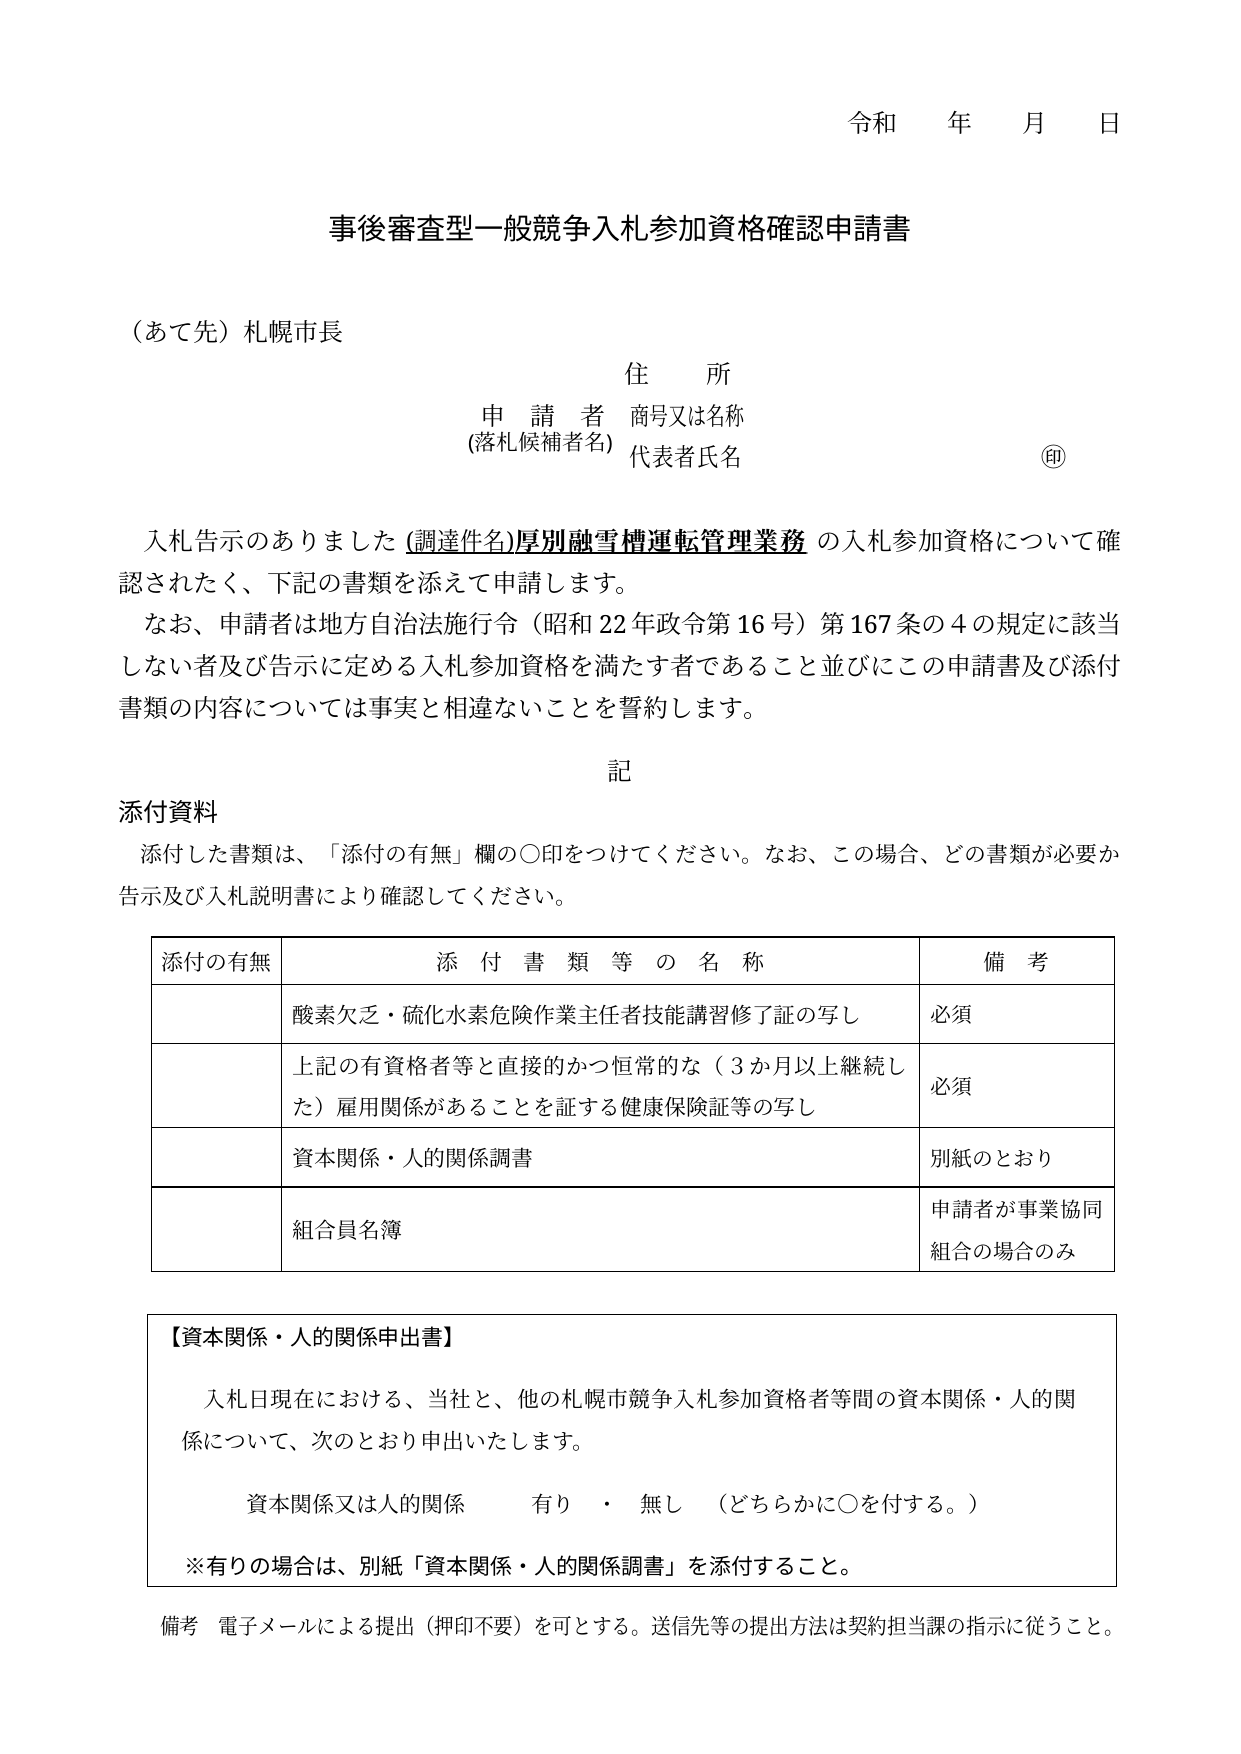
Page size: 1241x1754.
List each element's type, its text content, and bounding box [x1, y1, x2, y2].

text 入札告示のありました (調達件名)厚別融雪槽運転管理業務 の入札参加資格について確認されたく、下記の書類を添えて申請します。 [118, 519, 1122, 602]
table_cell 必須 [920, 985, 1114, 1043]
table_cell 別紙のとおり [920, 1128, 1114, 1186]
text なお、申請者は地方自治法施行令（昭和22年政令第16号）第167条の４の規定に該当しない者及び告示に定める入札参加資格を満たす者であること並びにこの申請書及び添付書類の内容については事実と相違ないことを誓約します。 [118, 602, 1122, 728]
table_cell [152, 1044, 281, 1127]
table_cell 申請者が事業協同組合の場合のみ [920, 1188, 1114, 1271]
table_cell [152, 985, 281, 1043]
text 代表者氏名 ㊞ [118, 435, 1122, 477]
table_cell 酸素欠乏・硫化水素危険作業主任者技能講習修了証の写し [282, 985, 919, 1043]
text 記 [118, 748, 1122, 790]
table_header 添 付 書 類 等 の 名 称 [282, 938, 919, 984]
table_cell 上記の有資格者等と直接的かつ恒常的な（３か月以上継続した）雇用関係があることを証する健康保険証等の写し [282, 1044, 919, 1127]
text 令和 年 月 日 [118, 101, 1122, 143]
table_cell 資本関係・人的関係調書 [282, 1128, 919, 1186]
text （あて先）札幌市長 [118, 310, 1122, 352]
text 申 請 者 商号又は名称 [118, 393, 1031, 435]
table_header 添付の有無 [152, 938, 281, 984]
text 添付した書類は、「添付の有無」欄の○印をつけてください。なお、この場合、どの書類が必要か告示及び入札説明書により確認してください。 [118, 832, 1122, 916]
table_cell 必須 [920, 1044, 1114, 1127]
table_header 【資本関係・人的関係申出書】 入札日現在における、当社と、他の札幌市競争入札参加資格者等間の資本関係・人的関係について、次のとおり申出いたします。 資本関係又は人的関係 有り ・ 無し （どちらかに○を付する。） ※有りの場合は、別紙「資本関係・人的関係調書」を添付すること。 [148, 1315, 1116, 1586]
table_cell [152, 1128, 281, 1186]
text 添付資料 [118, 790, 1122, 832]
table_cell 組合員名簿 [282, 1188, 919, 1271]
text 備考 電子メールによる提出（押印不要）を可とする。送信先等の提出方法は契約担当課の指示に従うこと。 [118, 1604, 1122, 1646]
table_header 備 考 [920, 938, 1114, 984]
text 住 所 [118, 352, 1031, 393]
table_cell [152, 1188, 281, 1271]
text 事後審査型一般競争入札参加資格確認申請書 [118, 184, 1122, 268]
